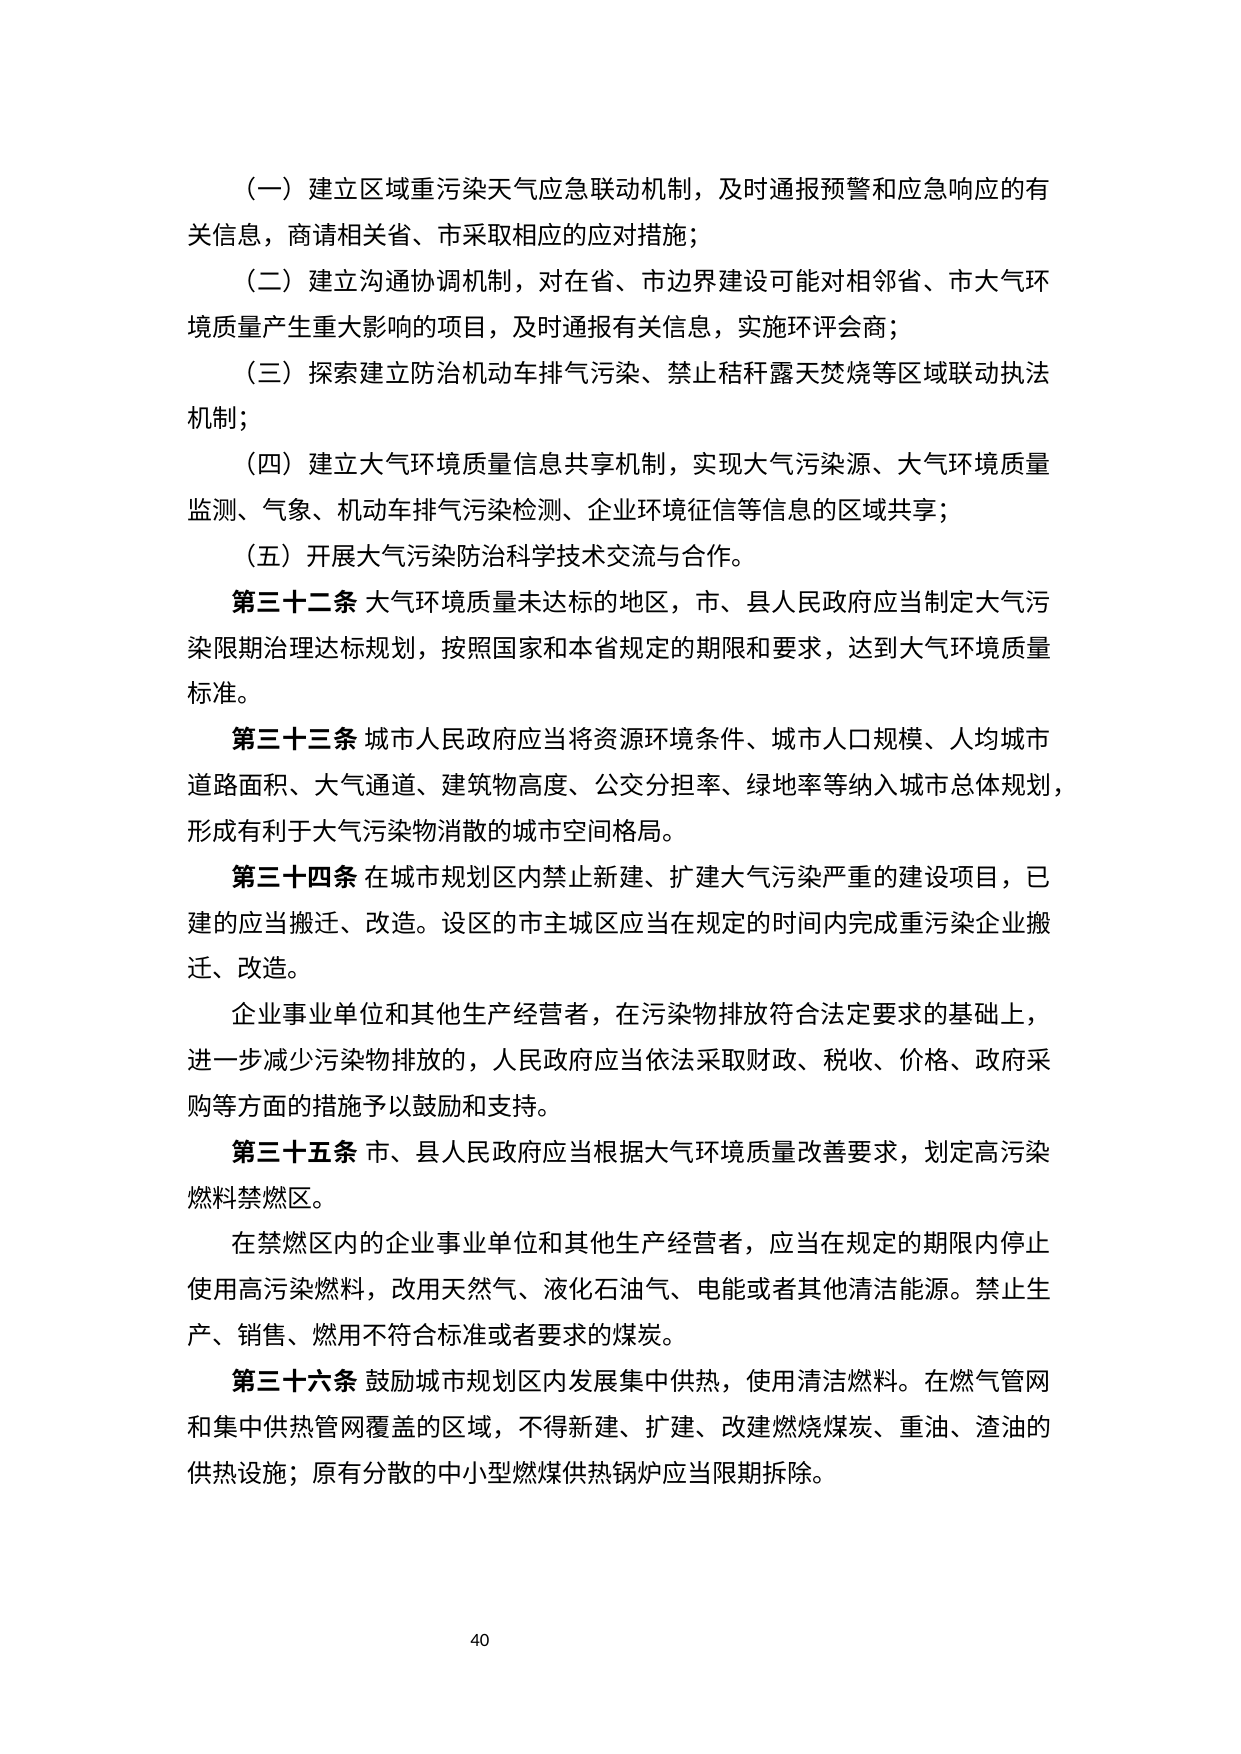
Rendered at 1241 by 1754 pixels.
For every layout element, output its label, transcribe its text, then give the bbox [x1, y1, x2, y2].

text （三）探索建立防治机动车排气污染、禁止秸秆露天焚烧等区域联动执法机制； [187, 345, 1053, 437]
text 第三十二条 大气环境质量未达标的地区，市、县人民政府应当制定大气污染限期治理达标规划，按照国家和本省规定的期限和要求，达到大气环境质量标准。 [187, 574, 1053, 712]
text 企业事业单位和其他生产经营者，在污染物排放符合法定要求的基础上，进一步减少污染物排放的，人民政府应当依法采取财政、税收、价格、政府采购等方面的措施予以鼓励和支持。 [187, 987, 1053, 1124]
text （五）开展大气污染防治科学技术交流与合作。 [187, 529, 1053, 574]
text 第三十六条 鼓励城市规划区内发展集中供热，使用清洁燃料。在燃气管网和集中供热管网覆盖的区域，不得新建、扩建、改建燃烧煤炭、重油、渣油的供热设施；原有分散的中小型燃煤供热锅炉应当限期拆除。 [187, 1354, 1053, 1491]
text 第三十三条 城市人民政府应当将资源环境条件、城市人口规模、人均城市道路面积、大气通道、建筑物高度、公交分担率、绿地率等纳入城市总体规划，形成有利于大气污染物消散的城市空间格局。 [187, 712, 1053, 849]
text （一）建立区域重污染天气应急联动机制，及时通报预警和应急响应的有关信息，商请相关省、市采取相应的应对措施； [187, 162, 1053, 254]
text （二）建立沟通协调机制，对在省、市边界建设可能对相邻省、市大气环境质量产生重大影响的项目，及时通报有关信息，实施环评会商； [187, 254, 1053, 345]
text 第三十五条 市、县人民政府应当根据大气环境质量改善要求，划定高污染燃料禁燃区。 [187, 1124, 1053, 1216]
text （四）建立大气环境质量信息共享机制，实现大气污染源、大气环境质量监测、气象、机动车排气污染检测、企业环境征信等信息的区域共享； [187, 437, 1053, 529]
text 在禁燃区内的企业事业单位和其他生产经营者，应当在规定的期限内停止使用高污染燃料，改用天然气、液化石油气、电能或者其他清洁能源。禁止生产、销售、燃用不符合标准或者要求的煤炭。 [187, 1216, 1053, 1354]
text 第三十四条 在城市规划区内禁止新建、扩建大气污染严重的建设项目，已建的应当搬迁、改造。设区的市主城区应当在规定的时间内完成重污染企业搬迁、改造。 [187, 849, 1053, 987]
